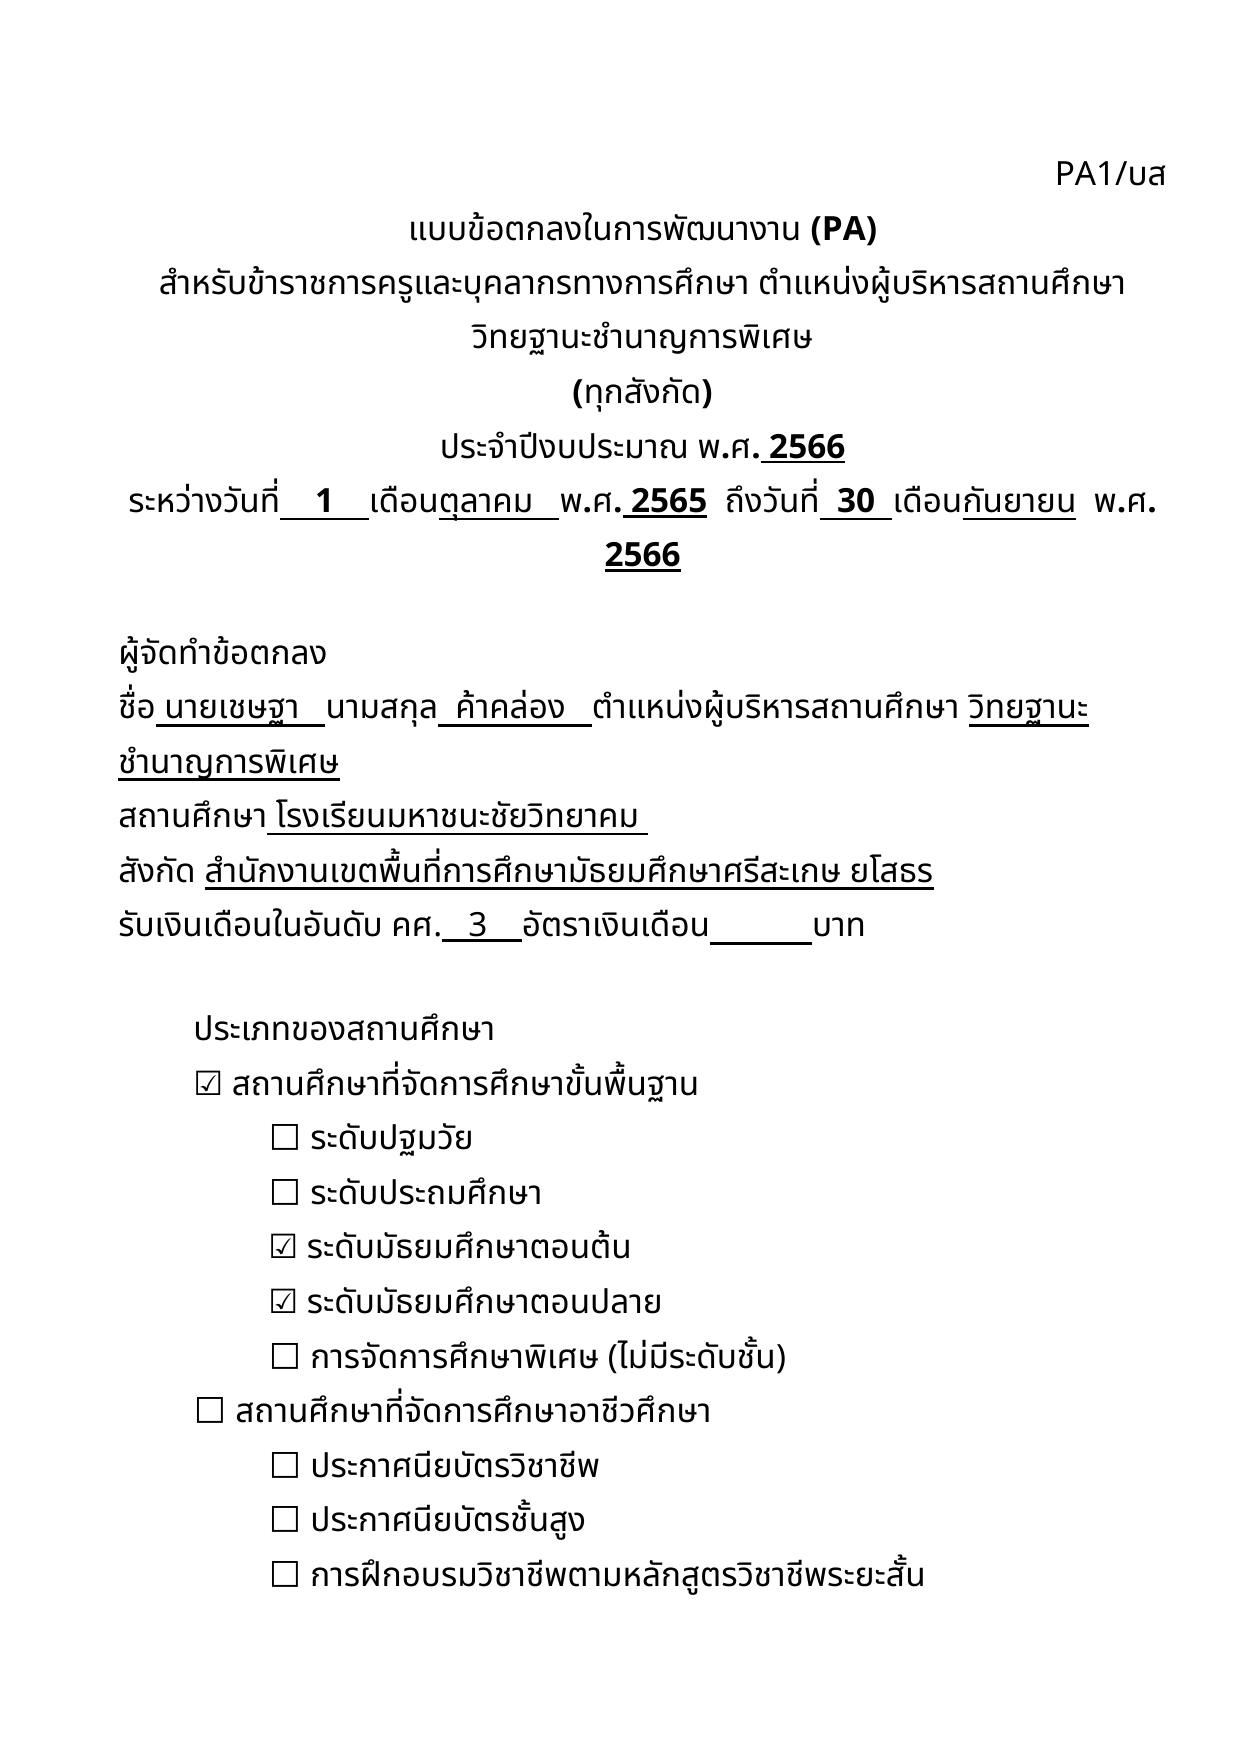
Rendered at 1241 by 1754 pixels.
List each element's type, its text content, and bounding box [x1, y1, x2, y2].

text ☑ สถานศึกษาที่จัดการศึกษาขั้นพื้นฐาน [118, 1059, 1167, 1110]
text สถานศึกษา โรงเรียนมหาชนะชัยวิทยาคม [118, 792, 1167, 843]
text ประเภทของสถานศึกษา [118, 1005, 1167, 1056]
text สังกัด สำนักงานเขตพื้นที่การศึกษามัธยมศึกษาศรีสะเกษ ยโสธร [118, 847, 1167, 897]
text (ทุกสังกัด) [118, 368, 1167, 418]
text แบบข้อตกลงในการพัฒนางาน (PA) [118, 204, 1167, 255]
text ประจำปีงบประมาณ พ.ศ. 2566 [118, 422, 1167, 473]
text ผู้จัดทำข้อตกลง [118, 629, 1167, 679]
text ระหว่างวันที่ 1 เดือนตุลาคม พ.ศ. 2565 ถึงวันที่ 30 เดือนกันยายน พ.ศ. 2566 [118, 477, 1167, 577]
text สำหรับข้าราชการครูและบุคลากรทางการศึกษา ตำแหน่งผู้บริหารสถานศึกษา วิทยฐานะชำนาญการพิเศษ [118, 259, 1167, 364]
text ⬜ สถานศึกษาที่จัดการศึกษาอาชีวศึกษา [118, 1387, 1167, 1438]
text ⬜ ประกาศนียบัตรชั้นสูง [118, 1496, 1167, 1547]
text ชื่อ นายเชษฐา นามสกุล ค้าคล่อง ตำแหน่งผู้บริหารสถานศึกษา วิทยฐานะชำนาญการพิเศษ [118, 683, 1167, 788]
text ⬜ ประกาศนียบัตรวิชาชีพ [118, 1442, 1167, 1492]
text ⬜ การจัดการศึกษาพิเศษ (ไม่มีระดับชั้น) [118, 1332, 1167, 1383]
text รับเงินเดือนในอันดับ คศ. 3 อัตราเงินเดือน บาท [118, 901, 1167, 952]
text ⬜ การฝึกอบรมวิชาชีพตามหลักสูตรวิชาชีพระยะสั้น [118, 1551, 1167, 1601]
text ☑ ระดับมัธยมศึกษาตอนต้น [118, 1223, 1167, 1274]
text ⬜ ระดับประถมศึกษา [118, 1169, 1167, 1219]
text PA1/บส [118, 150, 1167, 201]
text ⬜ ระดับปฐมวัย [118, 1114, 1167, 1165]
text ☑ ระดับมัธยมศึกษาตอนปลาย [118, 1278, 1167, 1328]
